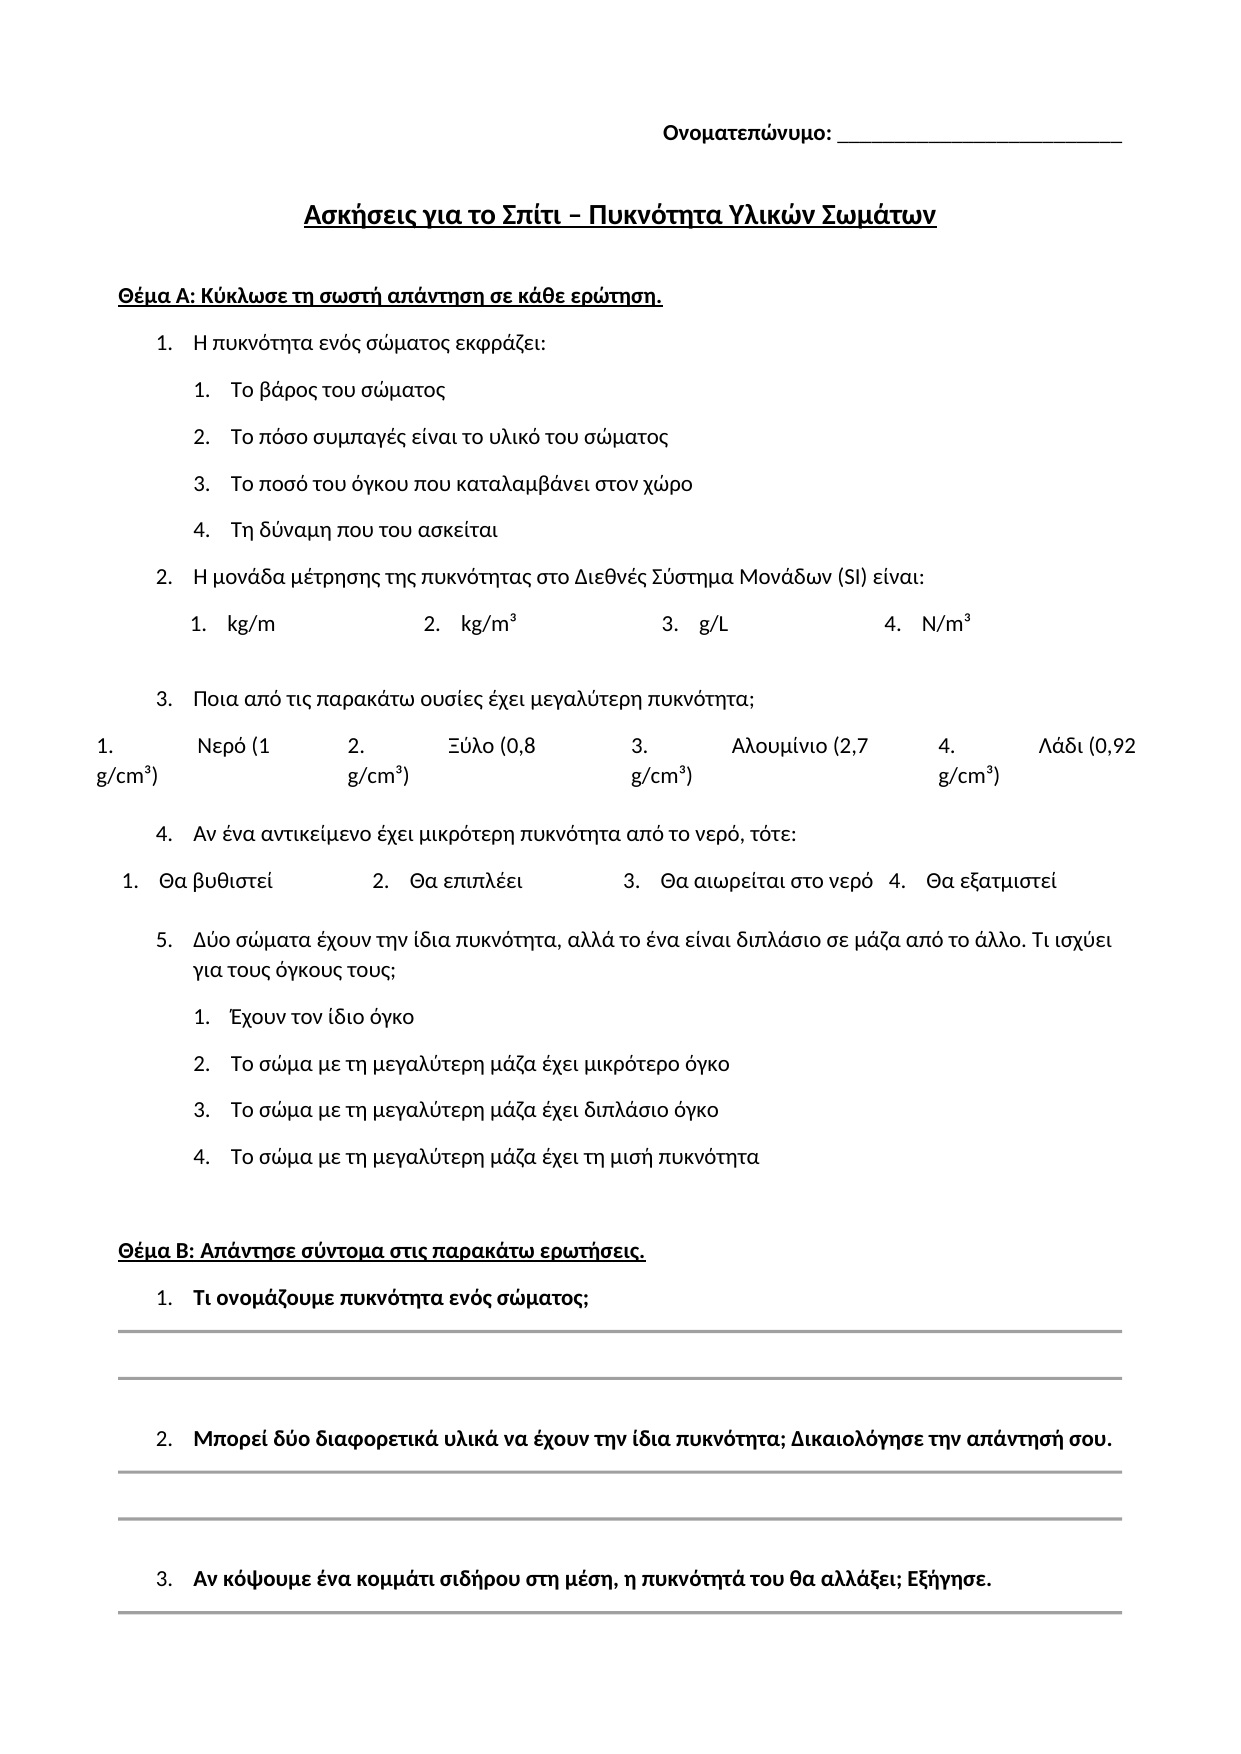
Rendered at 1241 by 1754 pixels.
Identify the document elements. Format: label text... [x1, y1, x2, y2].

list Το σώμα με τη μεγαλύτερη μάζα έχει μικρότερο όγκο [193, 1049, 1122, 1077]
list Δύο σώματα έχουν την ίδια πυκνότητα, αλλά το ένα είναι διπλάσιο σε μάζα από το άλλο. Τι ισχύει για τους όγκους τους; [156, 925, 1122, 983]
table_header Ξύλο (0,8 g/cm³) [324, 731, 608, 819]
table_header Θα βυθιστεί [118, 866, 369, 925]
list Το σώμα με τη μεγαλύτερη μάζα έχει τη μισή πυκνότητα [193, 1142, 1122, 1170]
list Το βάρος του σώματος [193, 375, 1122, 403]
list Τη δύναμη που του ασκείται [193, 516, 1122, 544]
list Έχουν τον ίδιο όγκο [193, 1002, 1122, 1030]
table_header Αλουμίνιο (2,7 g/cm³) [608, 731, 915, 819]
list Ποια από τις παρακάτω ουσίες έχει μεγαλύτερη πυκνότητα; [156, 684, 1122, 712]
table_header Θα εξατμιστεί [885, 866, 1136, 925]
list Η μονάδα μέτρησης της πυκνότητας στο Διεθνές Σύστημα Μονάδων (SI) είναι: [156, 562, 1122, 591]
table_header kg/m [103, 609, 337, 684]
table_header Νερό (1 g/cm³) [73, 731, 324, 819]
list Το ποσό του όγκου που καταλαμβάνει στον χώρο [193, 469, 1122, 497]
text Θέμα Β: Απάντησε σύντομα στις παρακάτω ερωτήσεις. [118, 1236, 1122, 1264]
table_header N/m³ [798, 609, 1032, 684]
text Ασκήσεις για το Σπίτι – Πυκνότητα Υλικών Σωμάτων [118, 165, 1122, 232]
list Η πυκνότητα ενός σώματος εκφράζει: [156, 328, 1122, 356]
table_header Λάδι (0,92 g/cm³) [915, 731, 1181, 819]
list Τι ονομάζουμε πυκνότητα ενός σώματος; [156, 1283, 1122, 1311]
text Θέμα Α: Κύκλωσε τη σωστή απάντηση σε κάθε ερώτηση. [118, 251, 1122, 309]
table_header kg/m³ [337, 609, 575, 684]
table_header Θα επιπλέει [369, 866, 619, 925]
list Αν κόψουμε ένα κομμάτι σιδήρου στη μέση, η πυκνότητά του θα αλλάξει; Εξήγησε. [156, 1564, 1122, 1592]
list Το σώμα με τη μεγαλύτερη μάζα έχει διπλάσιο όγκο [193, 1096, 1122, 1123]
text Ονοματεπώνυμο: _________________________ [118, 118, 1122, 146]
list Το πόσο συμπαγές είναι το υλικό του σώματος [193, 422, 1122, 450]
table_header Θα αιωρείται στο νερό [620, 866, 885, 925]
list Μπορεί δύο διαφορετικά υλικά να έχουν την ίδια πυκνότητα; Δικαιολόγησε την απάντησή σου. [156, 1424, 1122, 1452]
table_header g/L [575, 609, 798, 684]
list Αν ένα αντικείμενο έχει μικρότερη πυκνότητα από το νερό, τότε: [156, 819, 1122, 848]
